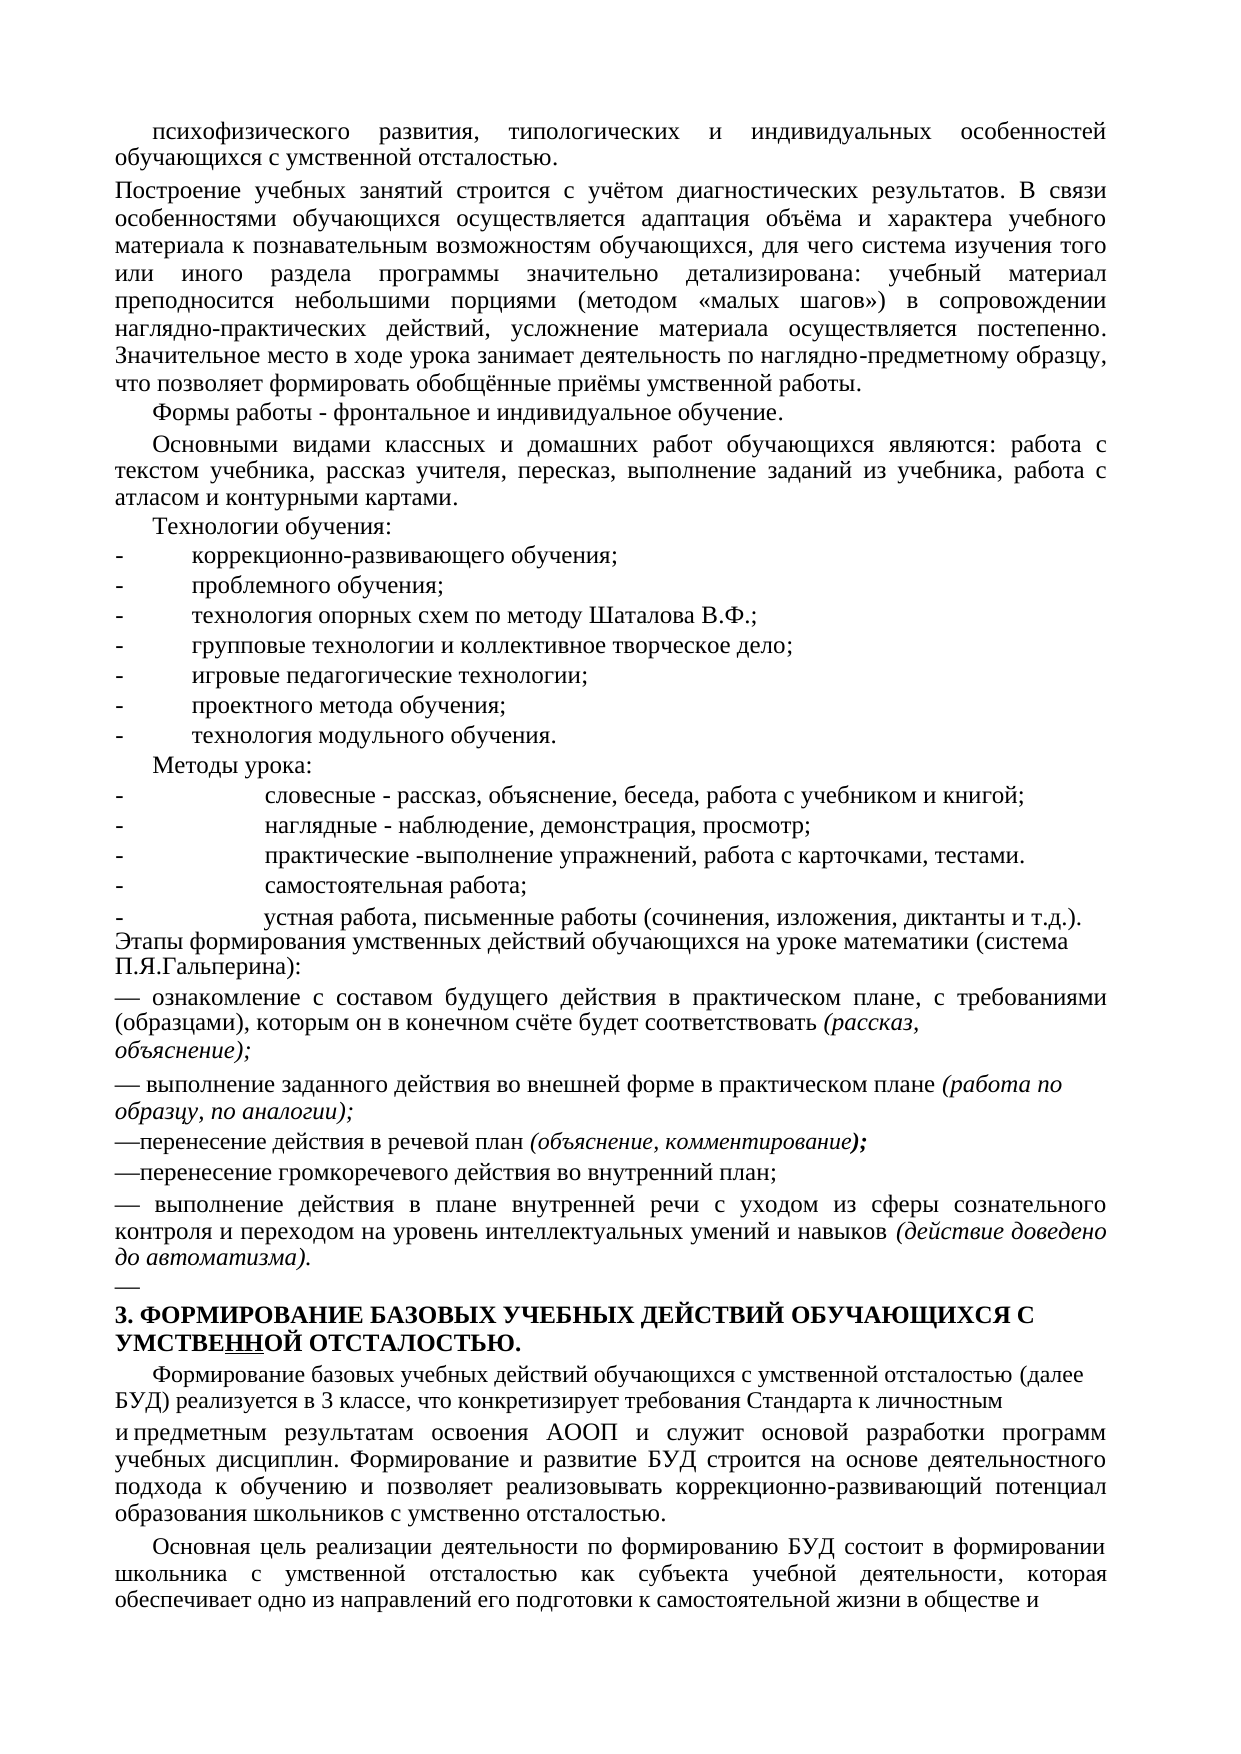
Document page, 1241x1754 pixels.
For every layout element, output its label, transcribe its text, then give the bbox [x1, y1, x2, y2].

list словесные - рассказ, объяснение, беседа, работа с учебником и книгой; [115, 780, 1107, 809]
text Построение учебных занятий строится с учётом диагностических результатов. В связи особенностями обучающихся осуществляется адаптация объёма и характера учебного материала к познавательным возможностям обучающихся, для чего система изучения того или иного раздела программы значительно детализирована: учебный материал преподносится небольшими порциями (методом «малых шагов») в сопровождении наглядно-практических действий, усложнение материала осуществляется постепенно. Значительное место в ходе урока занимает деятельность по наглядно-предметному образцу, что позволяет формировать обобщённые приёмы умственной работы. [114, 176, 1107, 397]
text Основными видами классных и домашних работ обучающихся являются: работа с текстом учебника, рассказ учителя, пересказ, выполнение заданий из учебника, работа с атласом и контурными картами. [114, 431, 1107, 511]
list технология модульного обучения. [115, 720, 1107, 749]
text объяснение); [114, 1036, 1107, 1064]
text психофизического развития, типологических и индивидуальных особенностей обучающихся с умственной отсталостью. [114, 119, 1107, 171]
text —перенесение действия в речевой план (объяснение, комментирование); [114, 1126, 1107, 1155]
text —перенесение громкоречевого действия во внутренний план; [114, 1157, 1107, 1186]
text — выполнение действия в плане внутренней речи с уходом из сферы сознательного контроля и переходом на уровень интеллектуальных умений и навыков (действие доведено до автоматизма). [114, 1192, 1107, 1271]
text Формирование базовых учебных действий обучающихся с умственной отсталостью (далее БУД) реализуется в 3 классе, что конкретизирует требования Стандарта к личностным [114, 1362, 1107, 1413]
text — ознакомление с составом будущего действия в практическом плане, с требованиями (образцами), которым он в конечном счёте будет соответствовать (рассказ, [114, 985, 1107, 1036]
list самостоятельная работа; [115, 870, 1107, 899]
text — [114, 1271, 1107, 1300]
text Формы работы - фронтальное и индивидуальное обучение. [152, 397, 1107, 426]
list предметным результатам освоения АООП и служит основой разработки программ учебных дисциплин. Формирование и развитие БУД строится на основе деятельностного подхода к обучению и позволяет реализовывать коррекционно-развивающий потенциал образования школьников с умственно отсталостью. [114, 1419, 1107, 1527]
text Технологии обучения: [152, 511, 1107, 539]
list наглядные - наблюдение, демонстрация, просмотр; [115, 810, 1107, 839]
list проблемного обучения; [115, 570, 1107, 599]
text Основная цель реализации деятельности по формированию БУД состоит в формировании школьника с умственной отсталостью как субъекта учебной деятельности, которая обеспечивает одно из направлений его подготовки к самостоятельной жизни в обществе и [114, 1533, 1107, 1613]
list практические -выполнение упражнений, работа с карточками, тестами. [115, 840, 1107, 869]
list групповые технологии и коллективное творческое дело; [115, 630, 1107, 659]
list проектного метода обучения; [115, 690, 1107, 719]
list устная работа, письменные работы (сочинения, изложения, диктанты и т.д.). Этапы формирования умственных действий обучающихся на уроке математики (система П.Я.Гальперина): [114, 906, 1107, 979]
list игровые педагогические технологии; [115, 660, 1107, 689]
text Методы урока: [152, 750, 1107, 779]
list коррекционно-развивающего обучения; [115, 540, 1107, 569]
text — выполнение заданного действия во внешней форме в практическом плане (работа по образцу, по аналогии); [114, 1072, 1107, 1124]
list технология опорных схем по методу Шаталова В.Ф.; [115, 600, 1107, 629]
text 3. ФОРМИРОВАНИЕ БАЗОВЫХ УЧЕБНЫХ ДЕЙСТВИЙ ОБУЧАЮЩИХСЯ С УМСТВЕННОЙ ОТСТАЛОСТЬЮ. [114, 1302, 1107, 1356]
